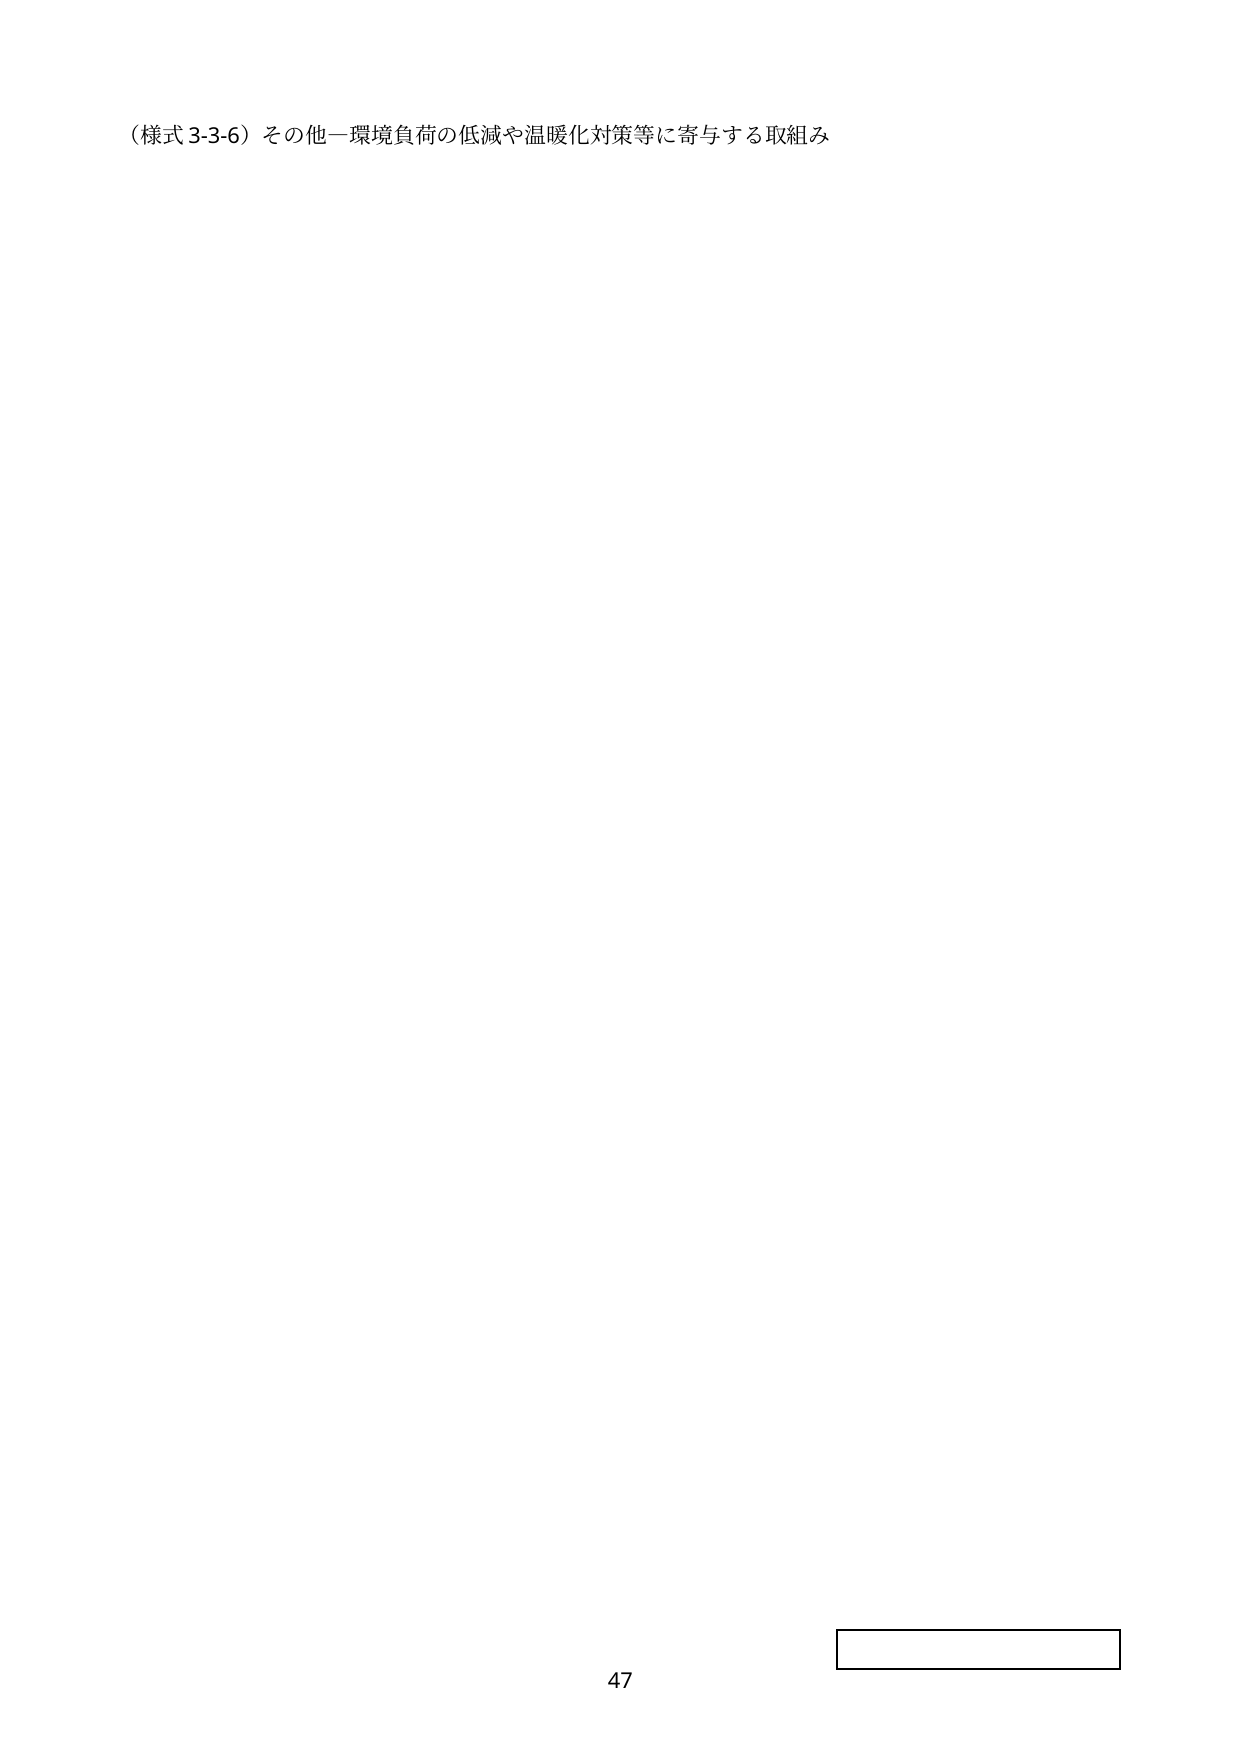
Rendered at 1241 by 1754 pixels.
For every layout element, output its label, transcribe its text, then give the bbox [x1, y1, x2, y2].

text （様式3-3-6）その他―環境負荷の低減や温暖化対策等に寄与する取組み [118, 118, 1122, 150]
